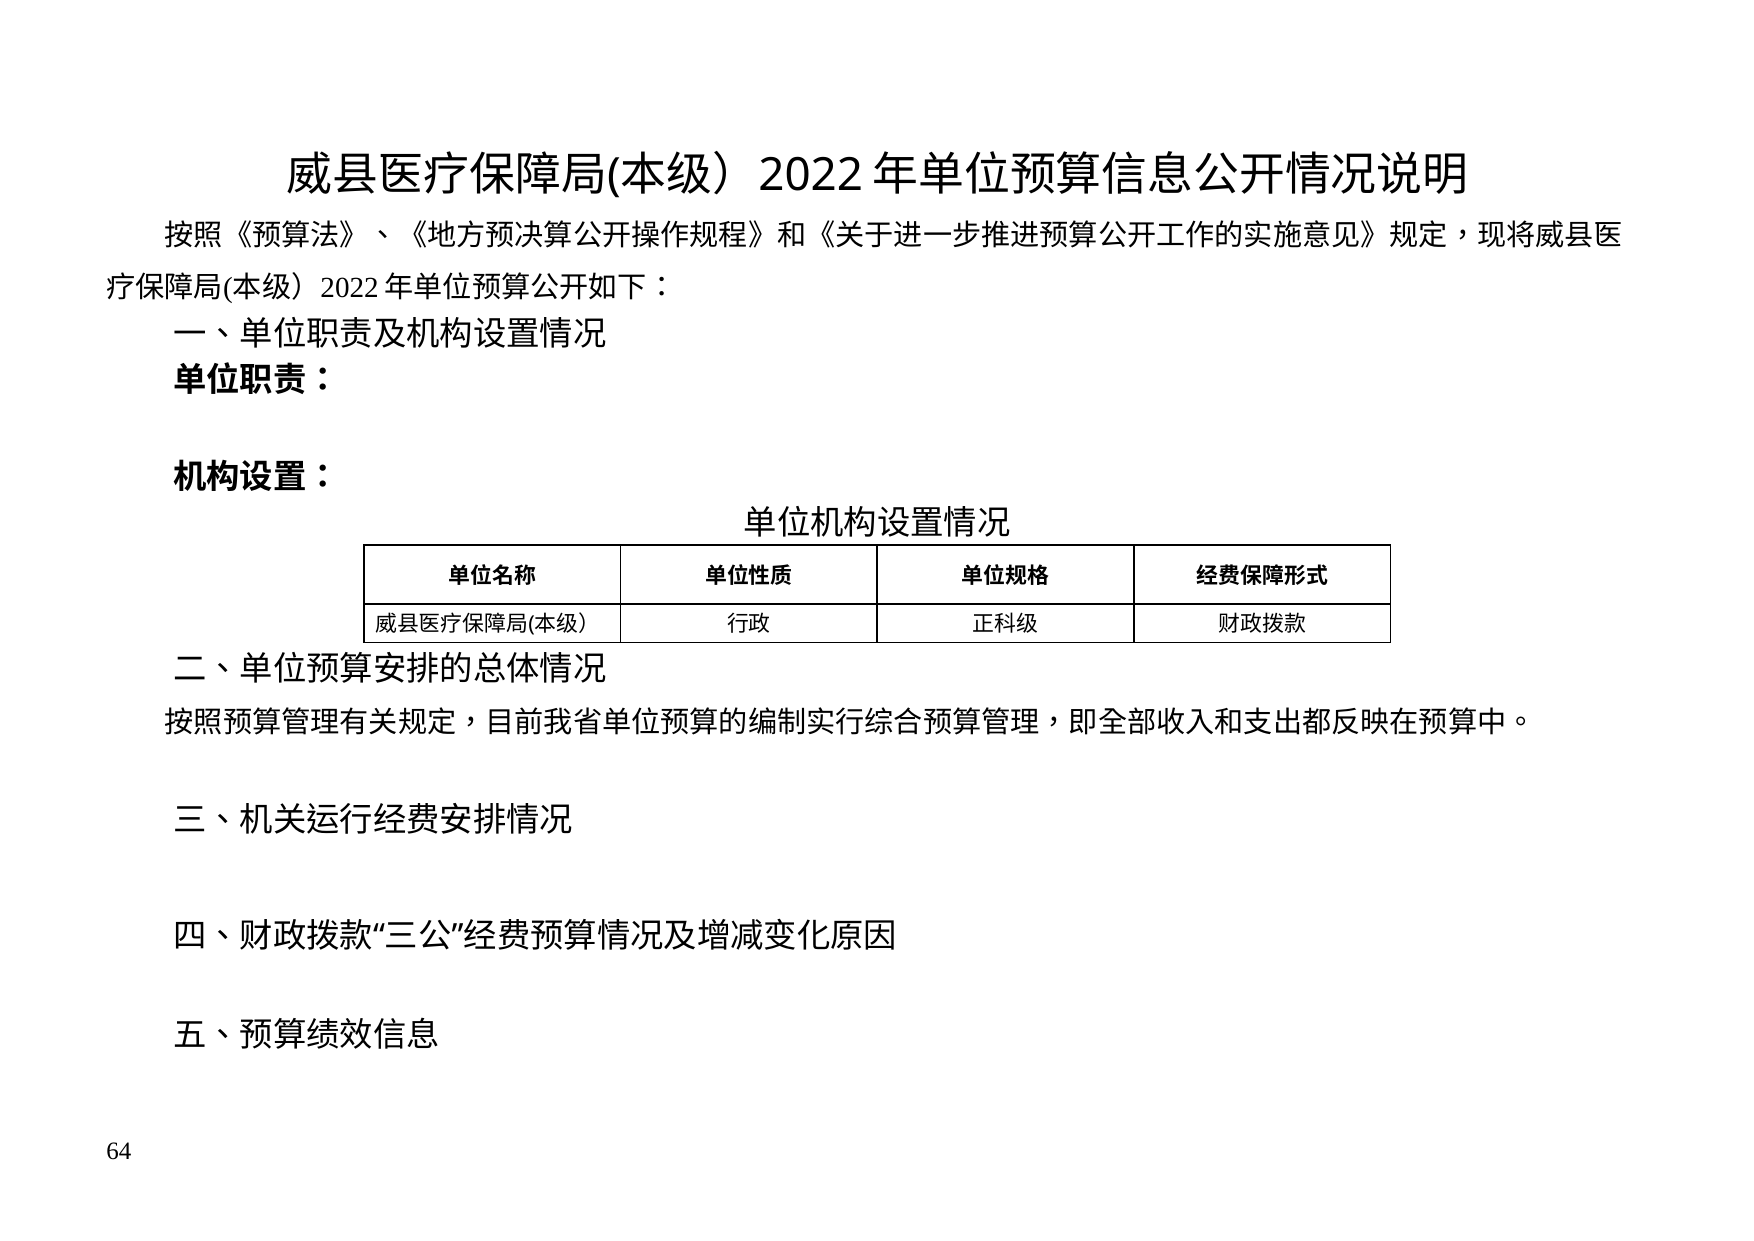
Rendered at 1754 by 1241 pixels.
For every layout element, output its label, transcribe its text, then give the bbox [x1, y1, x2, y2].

list 预算绩效信息 [106, 1011, 1648, 1057]
text 单位职责： [106, 356, 1648, 401]
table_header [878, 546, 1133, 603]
text 一、单位职责及机构设置情况 [106, 309, 1648, 355]
text 按照《预算法》、《地方预决算公开操作规程》和《关于进一步推进预算公开工作的实施意见》规定，现将威县医疗保障局(本级）2022年单位预算公开如下： [106, 204, 1648, 308]
text 机构设置： [106, 453, 1648, 499]
text 三、机关运行经费安排情况 [106, 796, 1648, 841]
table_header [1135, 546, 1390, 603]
text 按照预算管理有关规定，目前我省单位预算的编制实行综合预算管理，即全部收入和支出都反映在预算中。 [106, 691, 1648, 743]
text 四、财政拨款“三公”经费预算情况及增减变化原因 [106, 912, 1648, 957]
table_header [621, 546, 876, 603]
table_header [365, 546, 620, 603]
text 二、单位预算安排的总体情况 [106, 644, 1648, 690]
text 单位机构设置情况 [106, 499, 1648, 544]
text 威县医疗保障局(本级）2022年单位预算信息公开情况说明 [106, 142, 1648, 204]
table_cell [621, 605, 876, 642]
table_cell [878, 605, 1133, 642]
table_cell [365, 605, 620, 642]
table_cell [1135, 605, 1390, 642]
